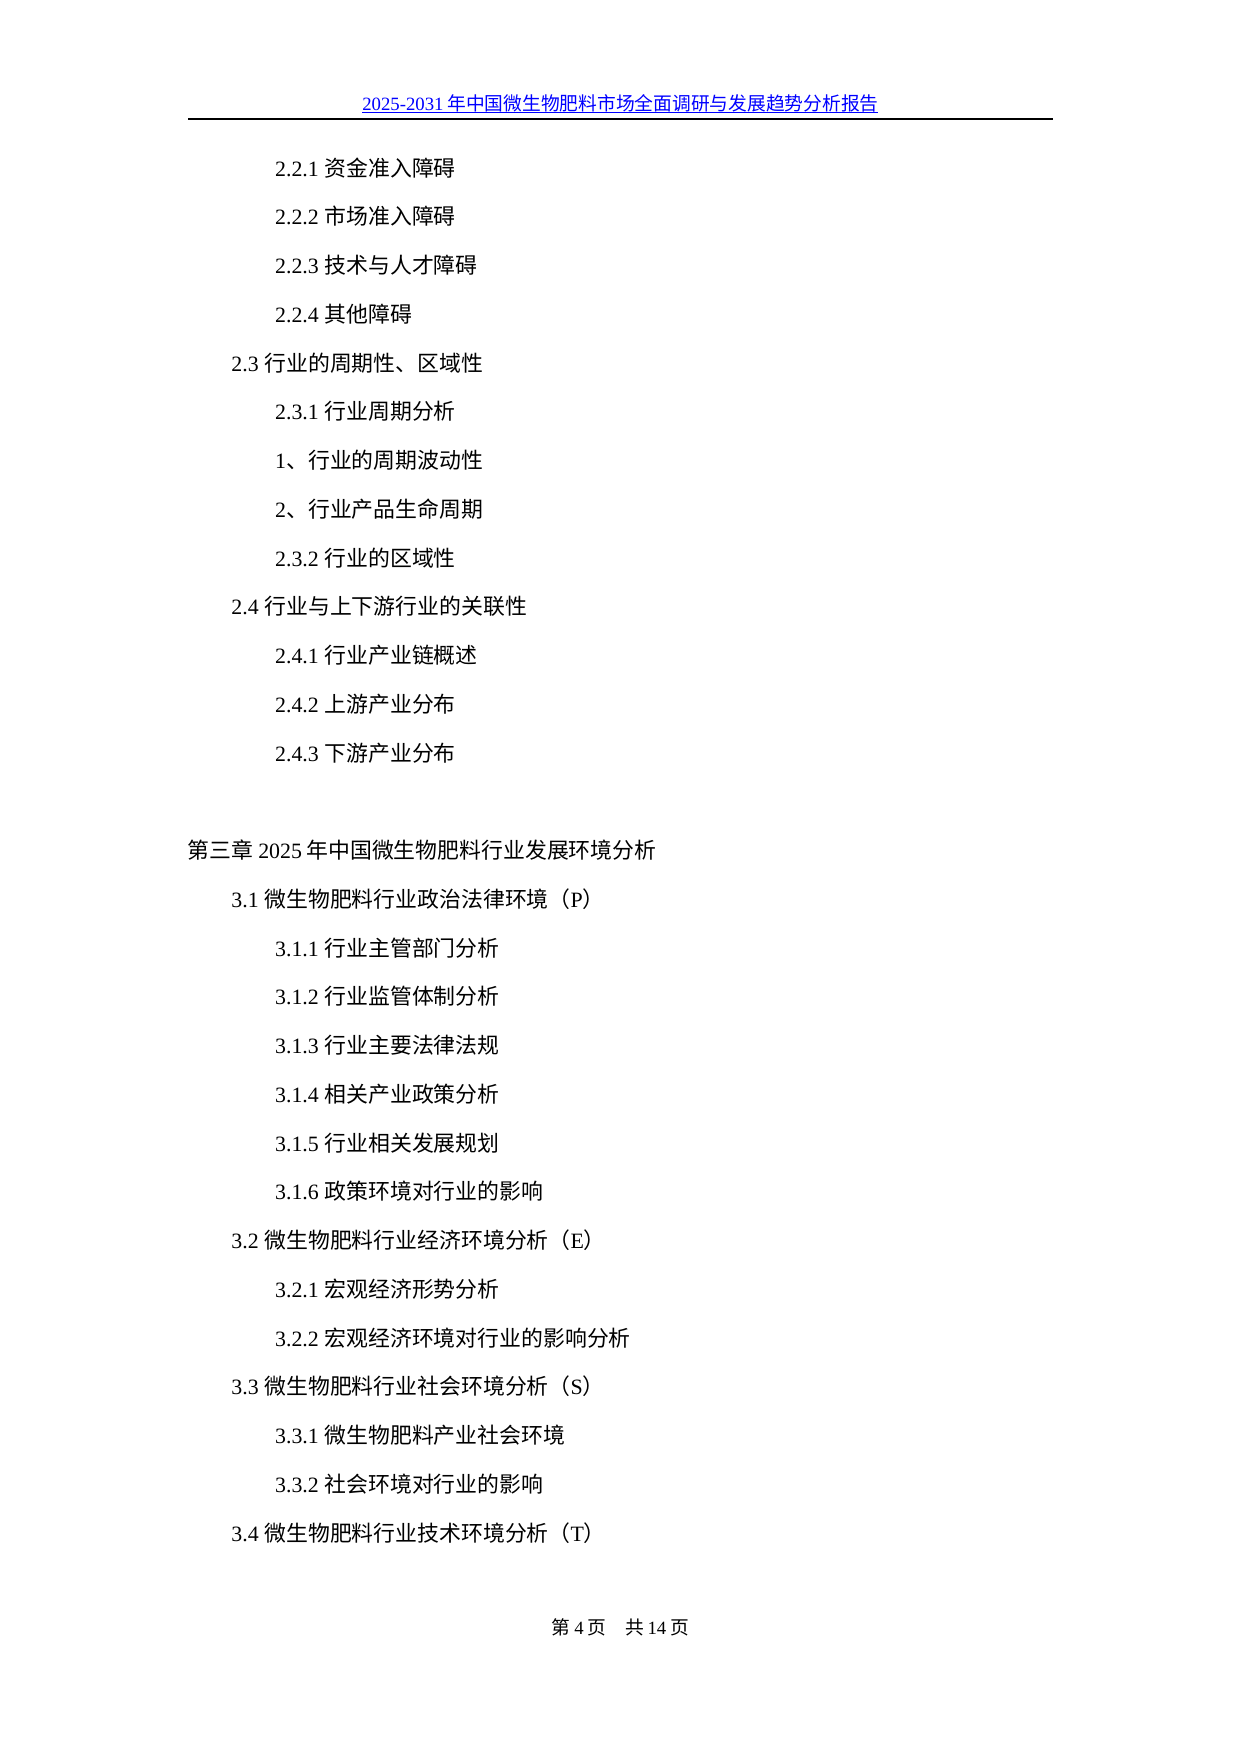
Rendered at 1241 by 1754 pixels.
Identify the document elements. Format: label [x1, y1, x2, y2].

text [187, 150, 1053, 1548]
